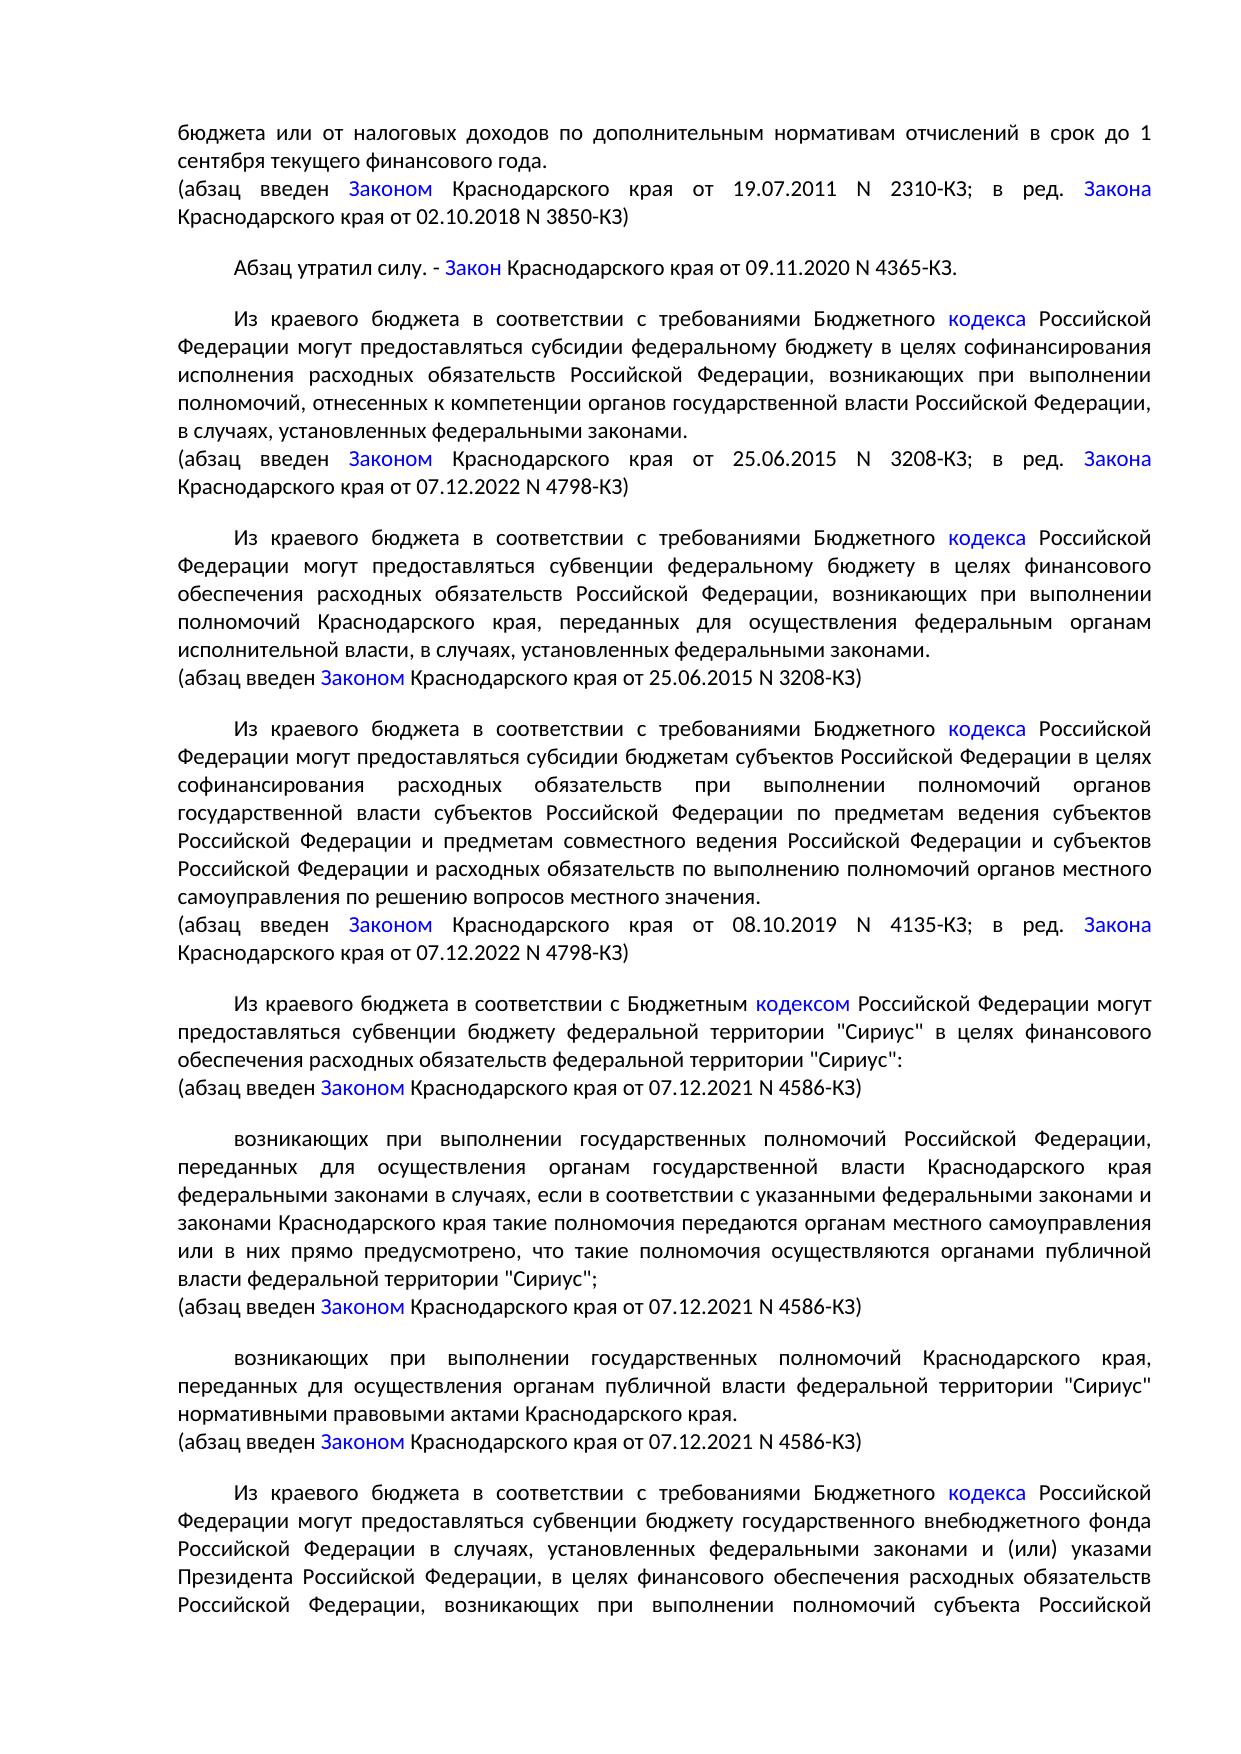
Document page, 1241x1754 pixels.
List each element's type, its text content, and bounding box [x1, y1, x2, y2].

text возникающих при выполнении государственных полномочий Краснодарского края, переданных для осуществления органам публичной власти федеральной территории "Сириус" нормативными правовыми актами Краснодарского края. [177, 1343, 1152, 1427]
text возникающих при выполнении государственных полномочий Российской Федерации, переданных для осуществления органам государственной власти Краснодарского края федеральными законами в случаях, если в соответствии с указанными федеральными законами и законами Краснодарского края такие полномочия передаются органам местного самоуправления или в них прямо предусмотрено, что такие полномочия осуществляются органами публичной власти федеральной территории "Сириус"; [177, 1124, 1152, 1292]
text Из краевого бюджета в соответствии с требованиями Бюджетного кодекса Российской Федерации могут предоставляться субвенции федеральному бюджету в целях финансового обеспечения расходных обязательств Российской Федерации, возникающих при выполнении полномочий Краснодарского края, переданных для осуществления федеральным органам исполнительной власти, в случаях, установленных федеральными законами. [177, 523, 1152, 663]
text Абзац утратил силу. - Закон Краснодарского края от 09.11.2020 N 4365-КЗ. [177, 253, 1152, 281]
text Из краевого бюджета в соответствии с требованиями Бюджетного кодекса Российской Федерации могут предоставляться субсидии федеральному бюджету в целях софинансирования исполнения расходных обязательств Российской Федерации, возникающих при выполнении полномочий, отнесенных к компетенции органов государственной власти Российской Федерации, в случаях, установленных федеральными законами. [177, 304, 1152, 444]
text (абзац введен Законом Краснодарского края от 08.10.2019 N 4135-КЗ; в ред. Закона Краснодарского края от 07.12.2022 N 4798-КЗ) [177, 910, 1152, 966]
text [177, 118, 1152, 174]
text Из краевого бюджета в соответствии с требованиями Бюджетного кодекса Российской Федерации могут предоставляться субсидии бюджетам субъектов Российской Федерации в целях софинансирования расходных обязательств при выполнении полномочий органов государственной власти субъектов Российской Федерации по предметам ведения субъектов Российской Федерации и предметам совместного ведения Российской Федерации и субъектов Российской Федерации и расходных обязательств по выполнению полномочий органов местного самоуправления по решению вопросов местного значения. [177, 714, 1152, 910]
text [177, 1478, 1152, 1618]
text (абзац введен Законом Краснодарского края от 07.12.2021 N 4586-КЗ) [177, 1427, 1152, 1455]
text (абзац введен Законом Краснодарского края от 25.06.2015 N 3208-КЗ) [177, 663, 1152, 691]
text (абзац введен Законом Краснодарского края от 07.12.2021 N 4586-КЗ) [177, 1292, 1152, 1320]
text (абзац введен Законом Краснодарского края от 07.12.2021 N 4586-КЗ) [177, 1073, 1152, 1101]
text (абзац введен Законом Краснодарского края от 19.07.2011 N 2310-КЗ; в ред. Закона Краснодарского края от 02.10.2018 N 3850-КЗ) [177, 174, 1152, 230]
text Из краевого бюджета в соответствии с Бюджетным кодексом Российской Федерации могут предоставляться субвенции бюджету федеральной территории "Сириус" в целях финансового обеспечения расходных обязательств федеральной территории "Сириус": [177, 989, 1152, 1073]
text (абзац введен Законом Краснодарского края от 25.06.2015 N 3208-КЗ; в ред. Закона Краснодарского края от 07.12.2022 N 4798-КЗ) [177, 444, 1152, 500]
